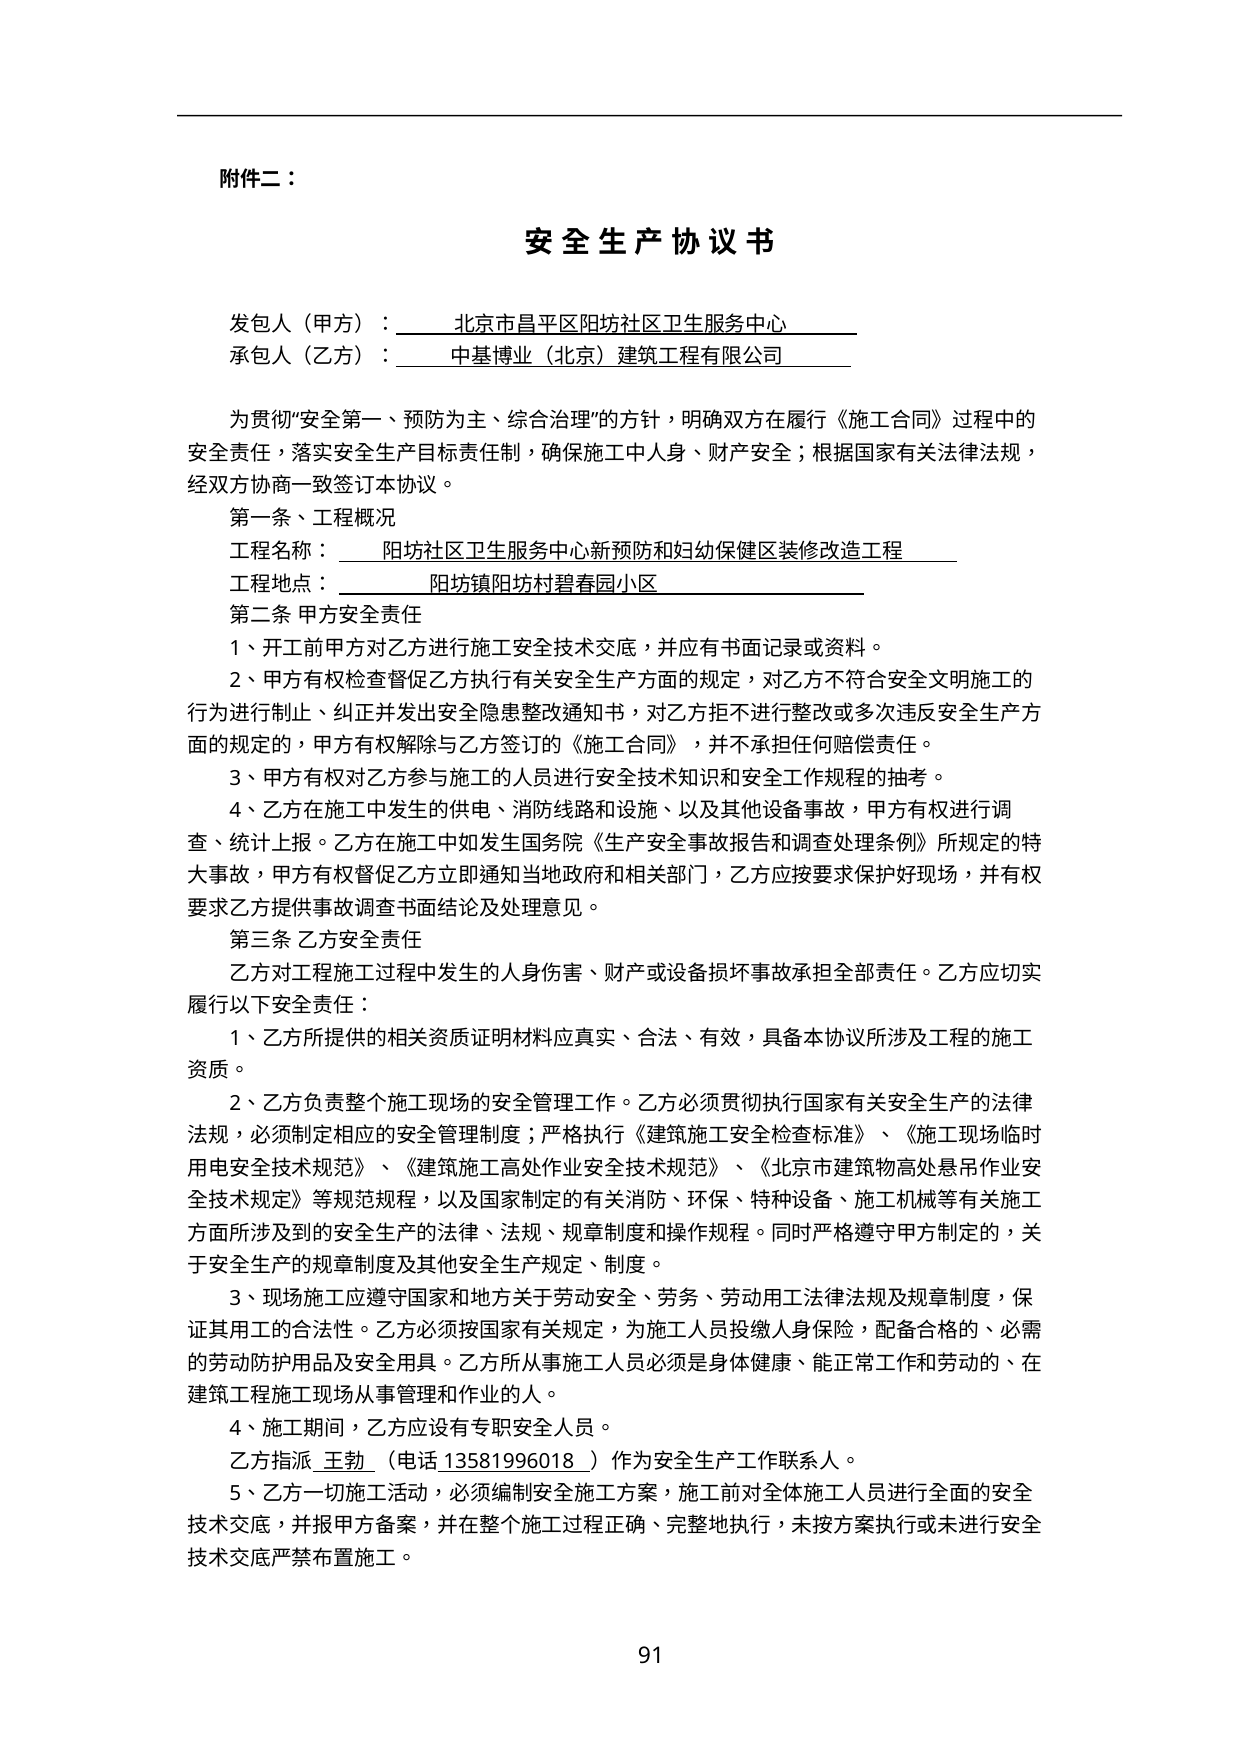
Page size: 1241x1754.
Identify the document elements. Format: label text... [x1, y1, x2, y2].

text 3、现场施工应遵守国家和地方关于劳动安全、劳务、劳动用工法律法规及规章制度，保证其用工的合法性。乙方必须按国家有关规定，为施工人员投缴人身保险，配备合格的、必需的劳动防护用品及安全用具。乙方所从事施工人员必须是身体健康、能正常工作和劳动的、在建筑工程施工现场从事管理和作业的人。 [187, 1281, 1053, 1411]
text 3、甲方有权对乙方参与施工的人员进行安全技术知识和安全工作规程的抽考。 [187, 761, 1053, 794]
text 1、乙方所提供的相关资质证明材料应真实、合法、有效，具备本协议所涉及工程的施工资质。 [187, 1021, 1053, 1086]
text 乙方指派 王勃 （电话 13581996018 ）作为安全生产工作联系人。 [187, 1444, 1053, 1476]
text 1、开工前甲方对乙方进行施工安全技术交底，并应有书面记录或资料。 [187, 631, 1053, 664]
text 承包人（乙方）： 中基博业（北京）建筑工程有限公司 [187, 339, 1053, 371]
text 第三条 乙方安全责任 [187, 924, 1053, 956]
text 安 全 生 产 协 议 书 [187, 209, 1053, 274]
text 第一条、工程概况 [187, 501, 1053, 534]
text 发包人（甲方）： 北京市昌平区阳坊社区卫生服务中心 [187, 306, 1053, 339]
text 5、乙方一切施工活动，必须编制安全施工方案，施工前对全体施工人员进行全面的安全技术交底，并报甲方备案，并在整个施工过程正确、完整地执行，未按方案执行或未进行安全技术交底严禁布置施工。 [187, 1476, 1053, 1574]
text 2、甲方有权检查督促乙方执行有关安全生产方面的规定，对乙方不符合安全文明施工的行为进行制止、纠正并发出安全隐患整改通知书，对乙方拒不进行整改或多次违反安全生产方面的规定的，甲方有权解除与乙方签订的《施工合同》，并不承担任何赔偿责任。 [187, 664, 1053, 761]
text 工程地点： 阳坊镇阳坊村碧春园小区 [187, 566, 1053, 599]
text 为贯彻“安全第一、预防为主、综合治理”的方针，明确双方在履行《施工合同》过程中的安全责任，落实安全生产目标责任制，确保施工中人身、财产安全；根据国家有关法律法规，经双方协商一致签订本协议。 [187, 404, 1053, 501]
text 第二条 甲方安全责任 [187, 599, 1053, 631]
text 4、施工期间，乙方应设有专职安全人员。 [187, 1411, 1053, 1444]
text 工程名称： 阳坊社区卫生服务中心新预防和妇幼保健区装修改造工程 [187, 534, 1053, 566]
text 附件二： [187, 162, 1053, 194]
text 乙方对工程施工过程中发生的人身伤害、财产或设备损坏事故承担全部责任。乙方应切实履行以下安全责任： [187, 956, 1053, 1021]
text 4、乙方在施工中发生的供电、消防线路和设施、以及其他设备事故，甲方有权进行调查、统计上报。乙方在施工中如发生国务院《生产安全事故报告和调查处理条例》所规定的特大事故，甲方有权督促乙方立即通知当地政府和相关部门，乙方应按要求保护好现场，并有权要求乙方提供事故调查书面结论及处理意见。 [187, 794, 1053, 924]
text 2、乙方负责整个施工现场的安全管理工作。乙方必须贯彻执行国家有关安全生产的法律法规，必须制定相应的安全管理制度；严格执行《建筑施工安全检查标准》、《施工现场临时用电安全技术规范》、《建筑施工高处作业安全技术规范》、《北京市建筑物高处悬吊作业安全技术规定》等规范规程，以及国家制定的有关消防、环保、特种设备、施工机械等有关施工方面所涉及到的安全生产的法律、法规、规章制度和操作规程。同时严格遵守甲方制定的，关于安全生产的规章制度及其他安全生产规定、制度。 [187, 1086, 1053, 1281]
